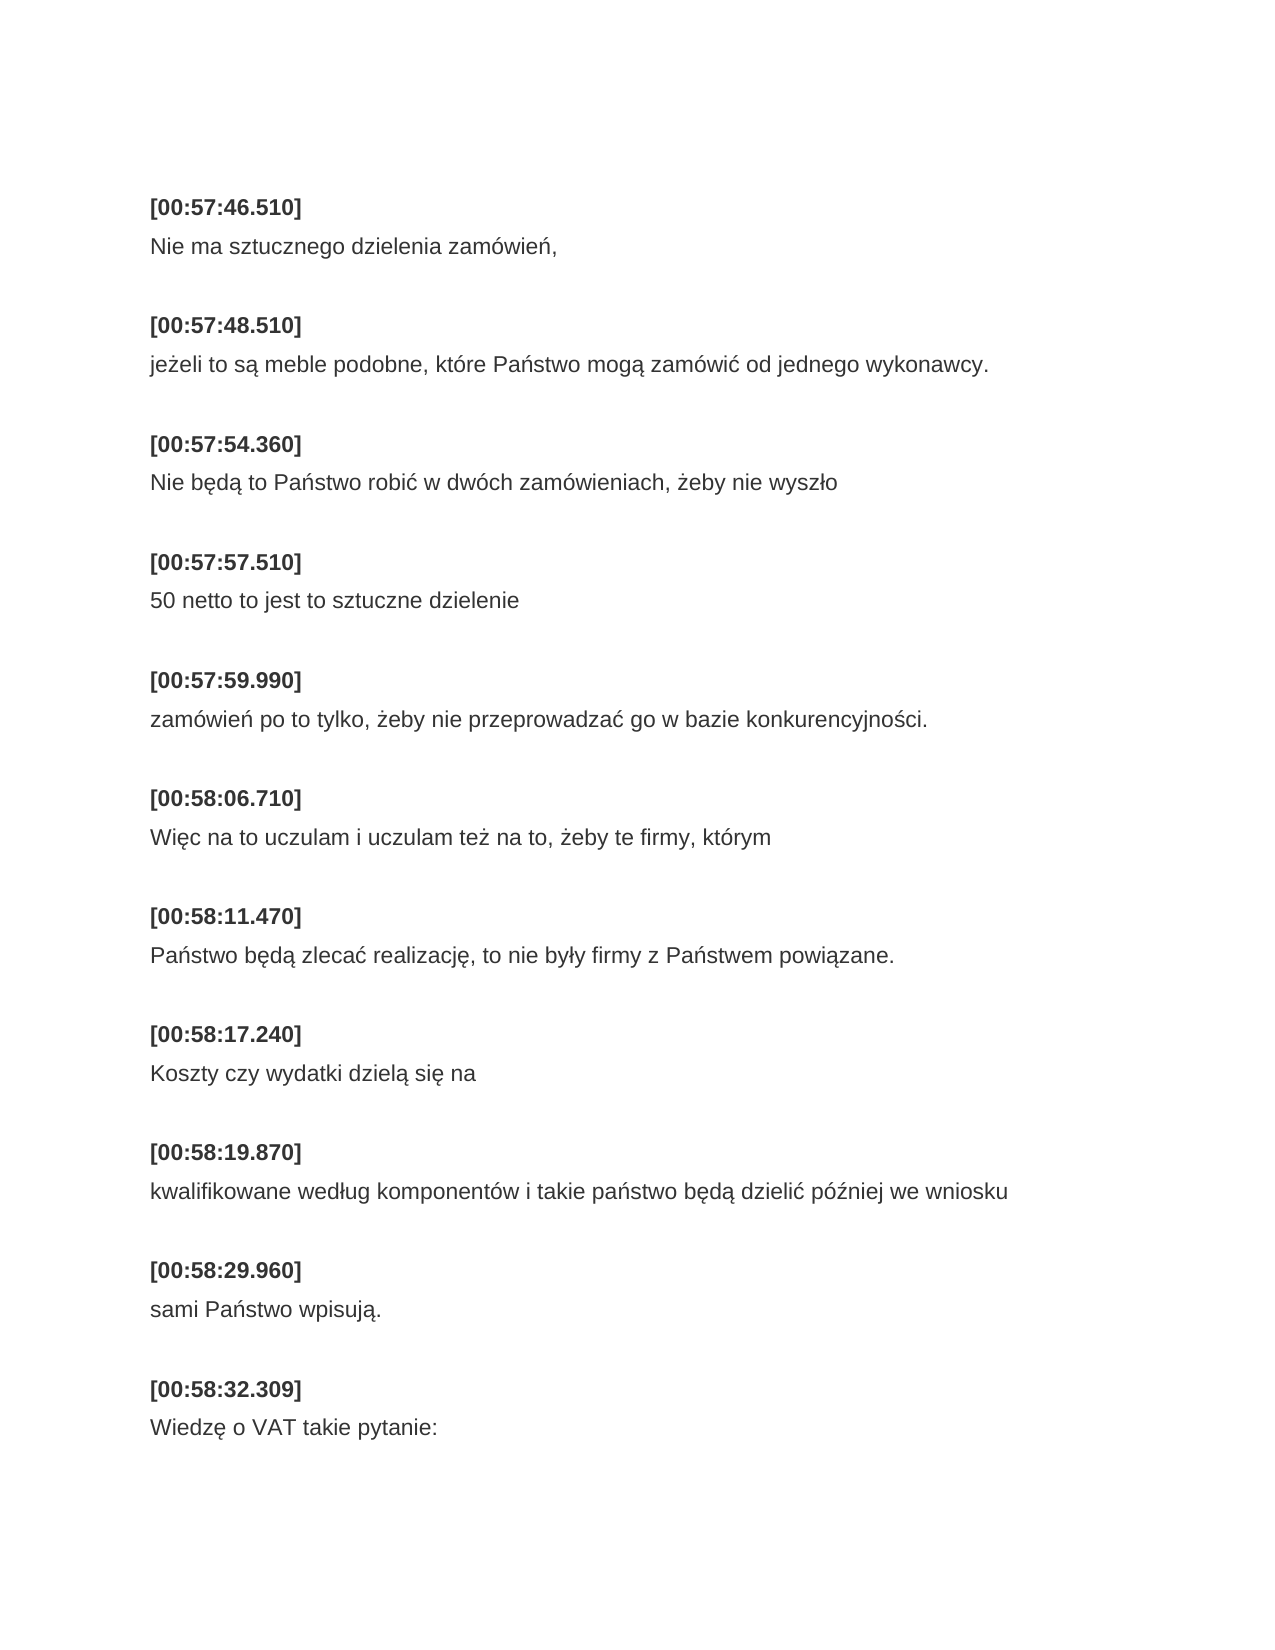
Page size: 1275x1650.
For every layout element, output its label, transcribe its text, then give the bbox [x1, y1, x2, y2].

text Nie będą to Państwo robić w dwóch zamówieniach, żeby nie wyszło [150, 469, 1125, 496]
subtitle [00:58:32.309] [150, 1376, 1125, 1402]
subtitle [00:58:17.240] [150, 1021, 1125, 1047]
text Państwo będą zlecać realizację, to nie były firmy z Państwem powiązane. [150, 942, 1125, 968]
text Koszty czy wydatki dzielą się na [150, 1060, 1125, 1086]
text Nie ma sztucznego dzielenia zamówień, [150, 233, 1125, 259]
subtitle [00:57:59.990] [150, 667, 1125, 693]
text zamówień po to tylko, żeby nie przeprowadzać go w bazie konkurencyjności. [150, 706, 1125, 732]
text Wiedzę o VAT takie pytanie: [150, 1414, 1125, 1441]
subtitle [00:57:57.510] [150, 549, 1125, 575]
subtitle [00:58:06.710] [150, 785, 1125, 811]
text sami Państwo wpisują. [150, 1296, 1125, 1323]
text Więc na to uczulam i uczulam też na to, żeby te firmy, którym [150, 824, 1125, 850]
subtitle [00:58:29.960] [150, 1257, 1125, 1284]
subtitle [00:57:48.510] [150, 312, 1125, 339]
text 50 netto to jest to sztuczne dzielenie [150, 587, 1125, 614]
subtitle [00:57:54.360] [150, 431, 1125, 457]
text kwalifikowane według komponentów i takie państwo będą dzielić później we wniosku [150, 1178, 1125, 1204]
subtitle [00:58:19.870] [150, 1139, 1125, 1166]
subtitle [00:58:11.470] [150, 903, 1125, 929]
subtitle [00:57:46.510] [150, 194, 1125, 221]
text jeżeli to są meble podobne, które Państwo mogą zamówić od jednego wykonawcy. [150, 351, 1125, 378]
